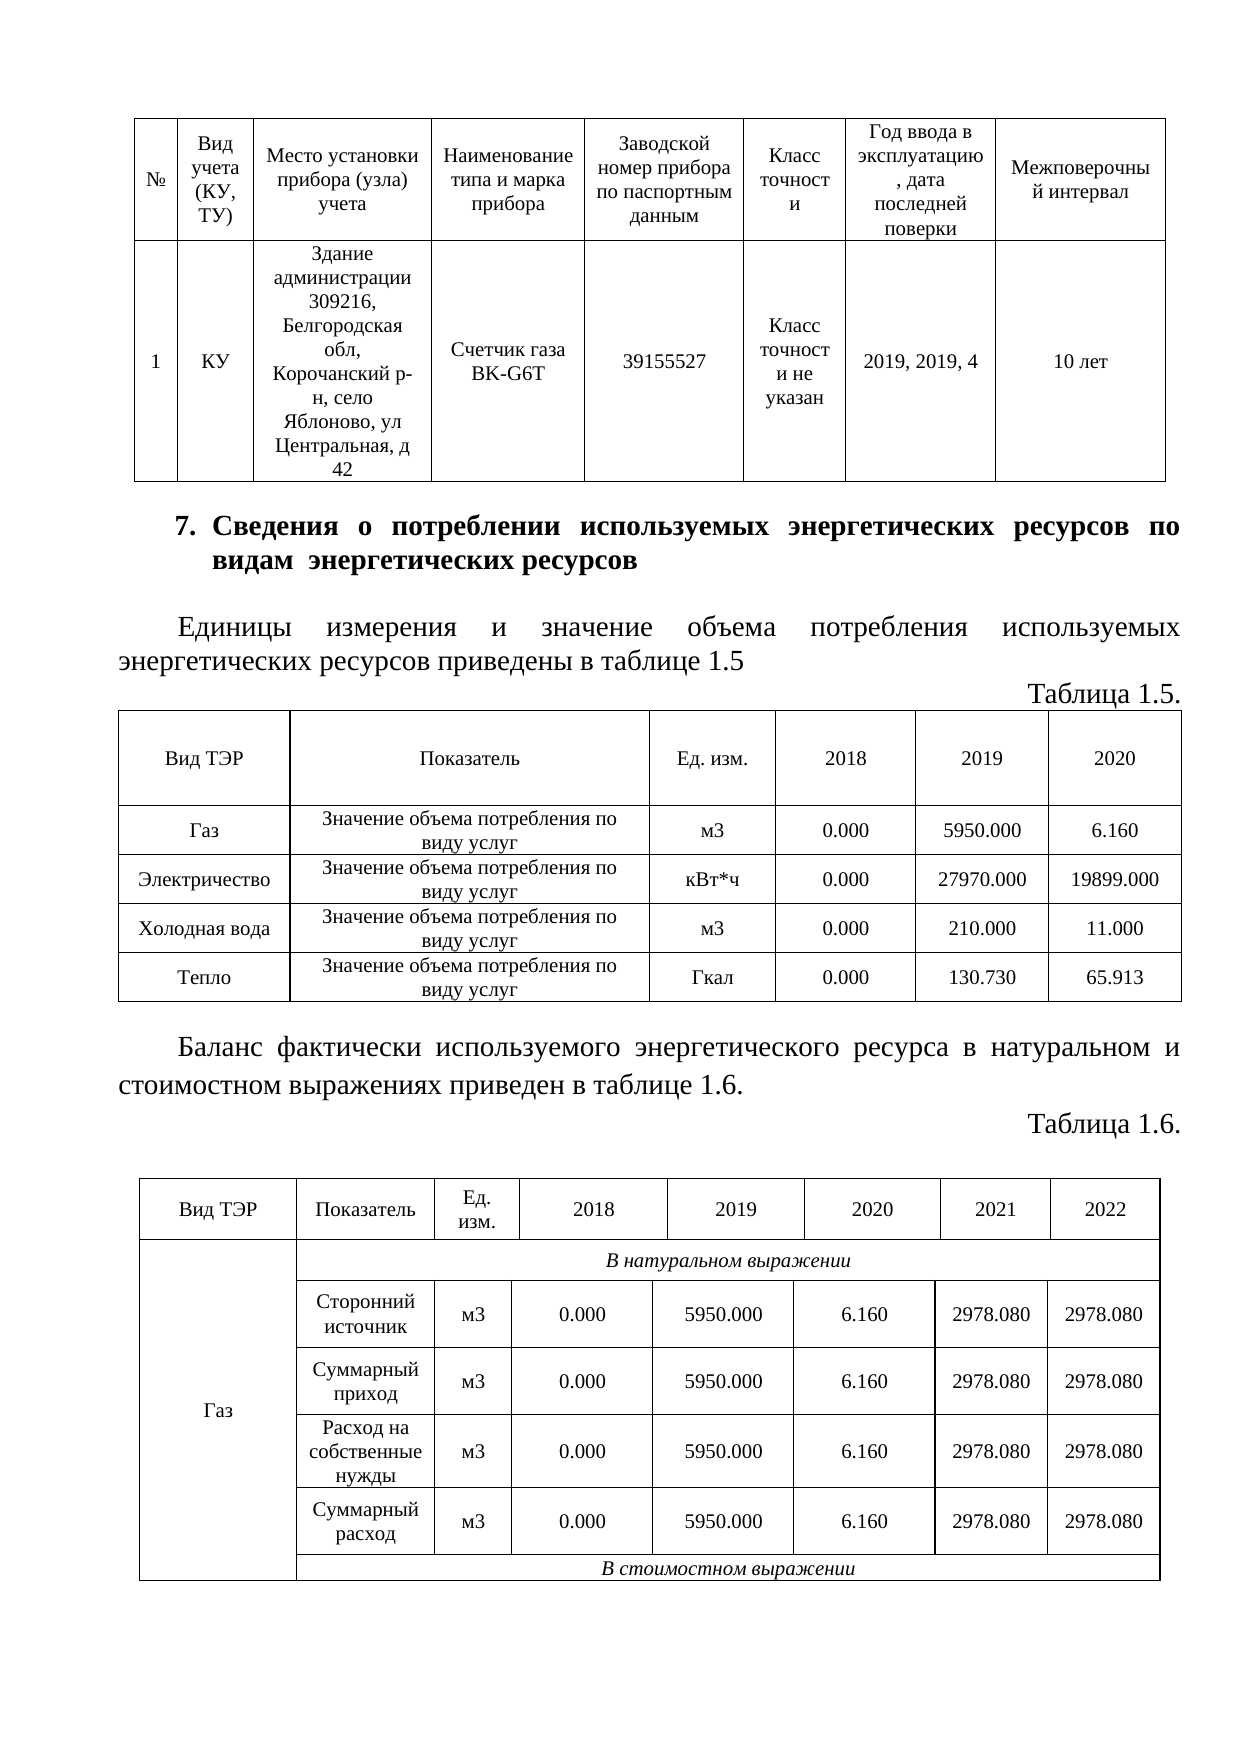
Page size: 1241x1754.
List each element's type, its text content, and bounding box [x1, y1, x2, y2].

table_header 2022 [1051, 1179, 1159, 1239]
table_header Показатель [291, 711, 649, 804]
table_header 2020 [1049, 711, 1181, 804]
table_cell 0.000 [512, 1348, 652, 1414]
table_cell 0.000 [512, 1488, 652, 1554]
table_cell 0.000 [512, 1281, 652, 1347]
table_cell Значение объема потребления по виду услуг [291, 904, 649, 952]
table_cell Газ [119, 806, 289, 854]
table_cell м3 [650, 904, 775, 952]
table_cell 5950.000 [653, 1281, 793, 1347]
table_header № [135, 119, 177, 239]
table_cell 6.160 [794, 1281, 934, 1347]
table_cell 5950.000 [653, 1348, 793, 1414]
table_header Показатель [297, 1179, 434, 1239]
table_cell 5950.000 [653, 1415, 793, 1487]
table_cell м3 [435, 1281, 511, 1347]
table_header Вид ТЭР [119, 711, 289, 804]
table_cell 5950.000 [653, 1488, 793, 1554]
table_cell Электричество [119, 855, 289, 903]
list Единицы измерения и значение объема потребления используемых энергетических ресурсов приведены в таблице 1.5 [118, 609, 1181, 676]
table_cell 2978.080 [1048, 1488, 1159, 1554]
table_cell Значение объема потребления по виду услуг [291, 855, 649, 903]
table_cell Газ [140, 1240, 296, 1580]
table_cell 11.000 [1049, 904, 1181, 952]
table_cell 1 [135, 241, 177, 481]
table_cell 210.000 [916, 904, 1048, 952]
table_cell 0.000 [776, 855, 915, 903]
table_cell 6.160 [794, 1415, 934, 1487]
table_cell 2978.080 [1048, 1281, 1159, 1347]
table_header Место установки прибора (узла) учета [254, 119, 431, 239]
table_cell 0.000 [512, 1415, 652, 1487]
table_cell м3 [650, 806, 775, 854]
table_cell 130.730 [916, 953, 1048, 1001]
table_cell 0.000 [776, 904, 915, 952]
table_cell 6.160 [794, 1348, 934, 1414]
table_cell 19899.000 [1049, 855, 1181, 903]
table_cell 2019, 2019, 4 [846, 241, 995, 481]
table_cell Здание администрации 309216, Белгородская обл, Корочанский р-н, село Яблоново, ул Центральная, д 42 [254, 241, 431, 481]
table_header Год ввода в эксплуатацию, дата последней поверки [846, 119, 995, 239]
table_cell Класс точности не указан [744, 241, 845, 481]
table_cell м3 [435, 1415, 511, 1487]
table_header 2018 [520, 1179, 667, 1239]
table_header Ед. изм. [650, 711, 775, 804]
table_cell кВт*ч [650, 855, 775, 903]
text Баланс фактически используемого энергетического ресурса в натуральном и стоимостном выражениях приведен в таблице 1.6. [118, 1029, 1181, 1101]
table_cell 2978.080 [936, 1415, 1047, 1487]
table_cell Значение объема потребления по виду услуг [291, 953, 649, 1001]
table_cell 10 лет [996, 241, 1165, 481]
list Таблица 1.5. [212, 676, 1181, 710]
table_cell 2978.080 [1048, 1415, 1159, 1487]
table_header Заводской номер прибора по паспортным данным [585, 119, 743, 239]
table_header 2018 [776, 711, 915, 804]
table_cell Тепло [119, 953, 289, 1001]
table_cell 2978.080 [936, 1488, 1047, 1554]
table_header 2019 [916, 711, 1048, 804]
table_header Межповерочный интервал [996, 119, 1165, 239]
table_cell 5950.000 [916, 806, 1048, 854]
table_cell КУ [178, 241, 253, 481]
table_cell 0.000 [776, 806, 915, 854]
table_cell 0.000 [776, 953, 915, 1001]
table_cell В натуральном выражении [297, 1240, 1159, 1279]
list Таблица 1.6. [212, 1106, 1181, 1139]
table_header 2020 [805, 1179, 940, 1239]
table_cell Холодная вода [119, 904, 289, 952]
table_header 2021 [941, 1179, 1050, 1239]
table_cell 65.913 [1049, 953, 1181, 1001]
table_header 2019 [668, 1179, 804, 1239]
table_header Вид учета (КУ, ТУ) [178, 119, 253, 239]
table_cell 2978.080 [936, 1348, 1047, 1414]
table_cell м3 [435, 1488, 511, 1554]
table_cell 2978.080 [1048, 1348, 1159, 1414]
table_header Класс точности [744, 119, 845, 239]
table_cell 6.160 [1049, 806, 1181, 854]
table_header Ед. изм. [435, 1179, 519, 1239]
table_cell Значение объема потребления по виду услуг [291, 806, 649, 854]
list Сведения о потреблении используемых энергетических ресурсов по видам энергетических ресурсов [174, 508, 1181, 576]
table_cell 27970.000 [916, 855, 1048, 903]
table_cell Сторонний источник [297, 1281, 434, 1347]
table_cell 39155527 [585, 241, 743, 481]
table_header Вид ТЭР [140, 1179, 296, 1239]
table_cell 2978.080 [936, 1281, 1047, 1347]
table_cell Счетчик газа BK-G6T [432, 241, 584, 481]
table_cell 6.160 [794, 1488, 934, 1554]
table_cell Суммарный приход [297, 1348, 434, 1414]
table_cell Суммарный расход [297, 1488, 434, 1554]
table_cell Расход на собственные нужды [297, 1415, 434, 1487]
table_header Наименование типа и марка прибора [432, 119, 584, 239]
table_cell м3 [435, 1348, 511, 1414]
table_cell В стоимостном выражении [297, 1555, 1159, 1580]
table_cell Гкал [650, 953, 775, 1001]
